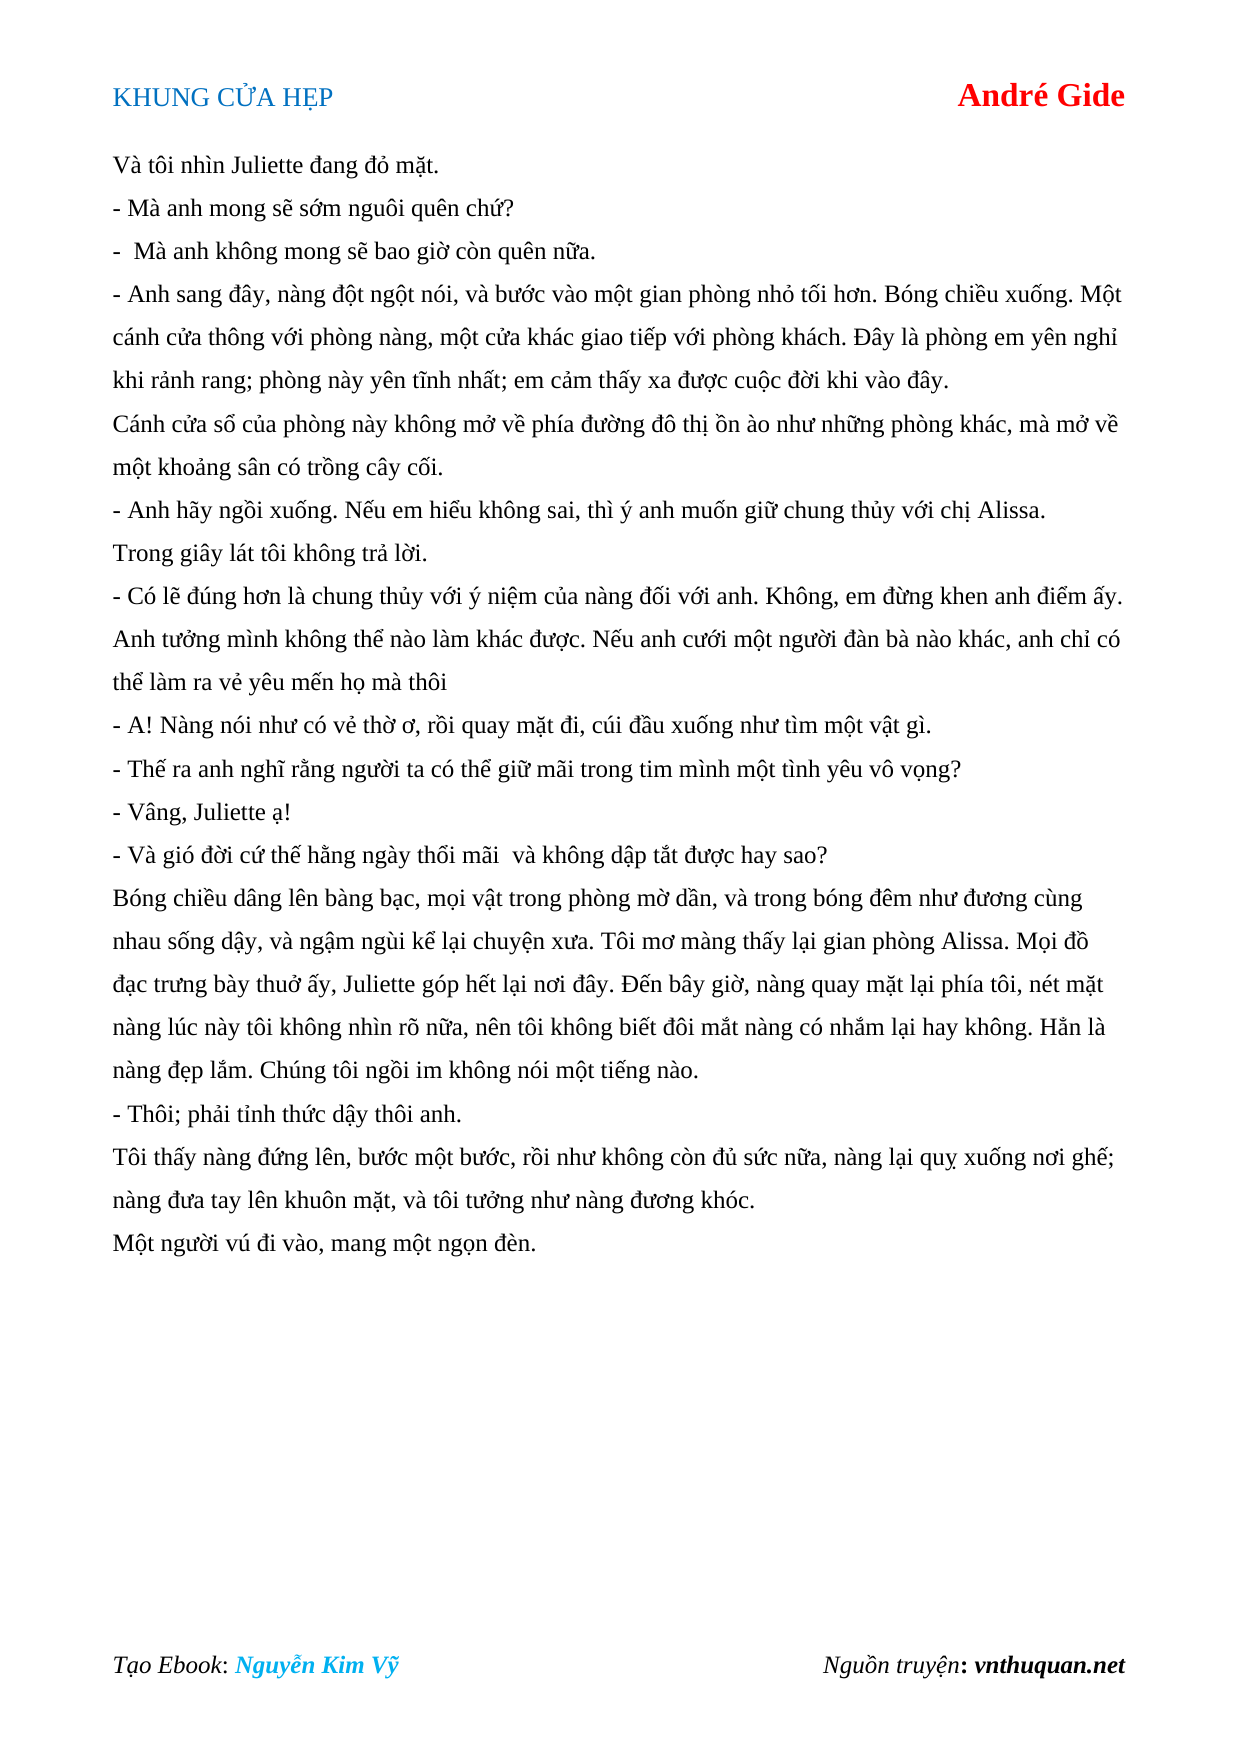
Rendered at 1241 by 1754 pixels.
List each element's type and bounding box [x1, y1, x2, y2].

text [112, 150, 1128, 1257]
